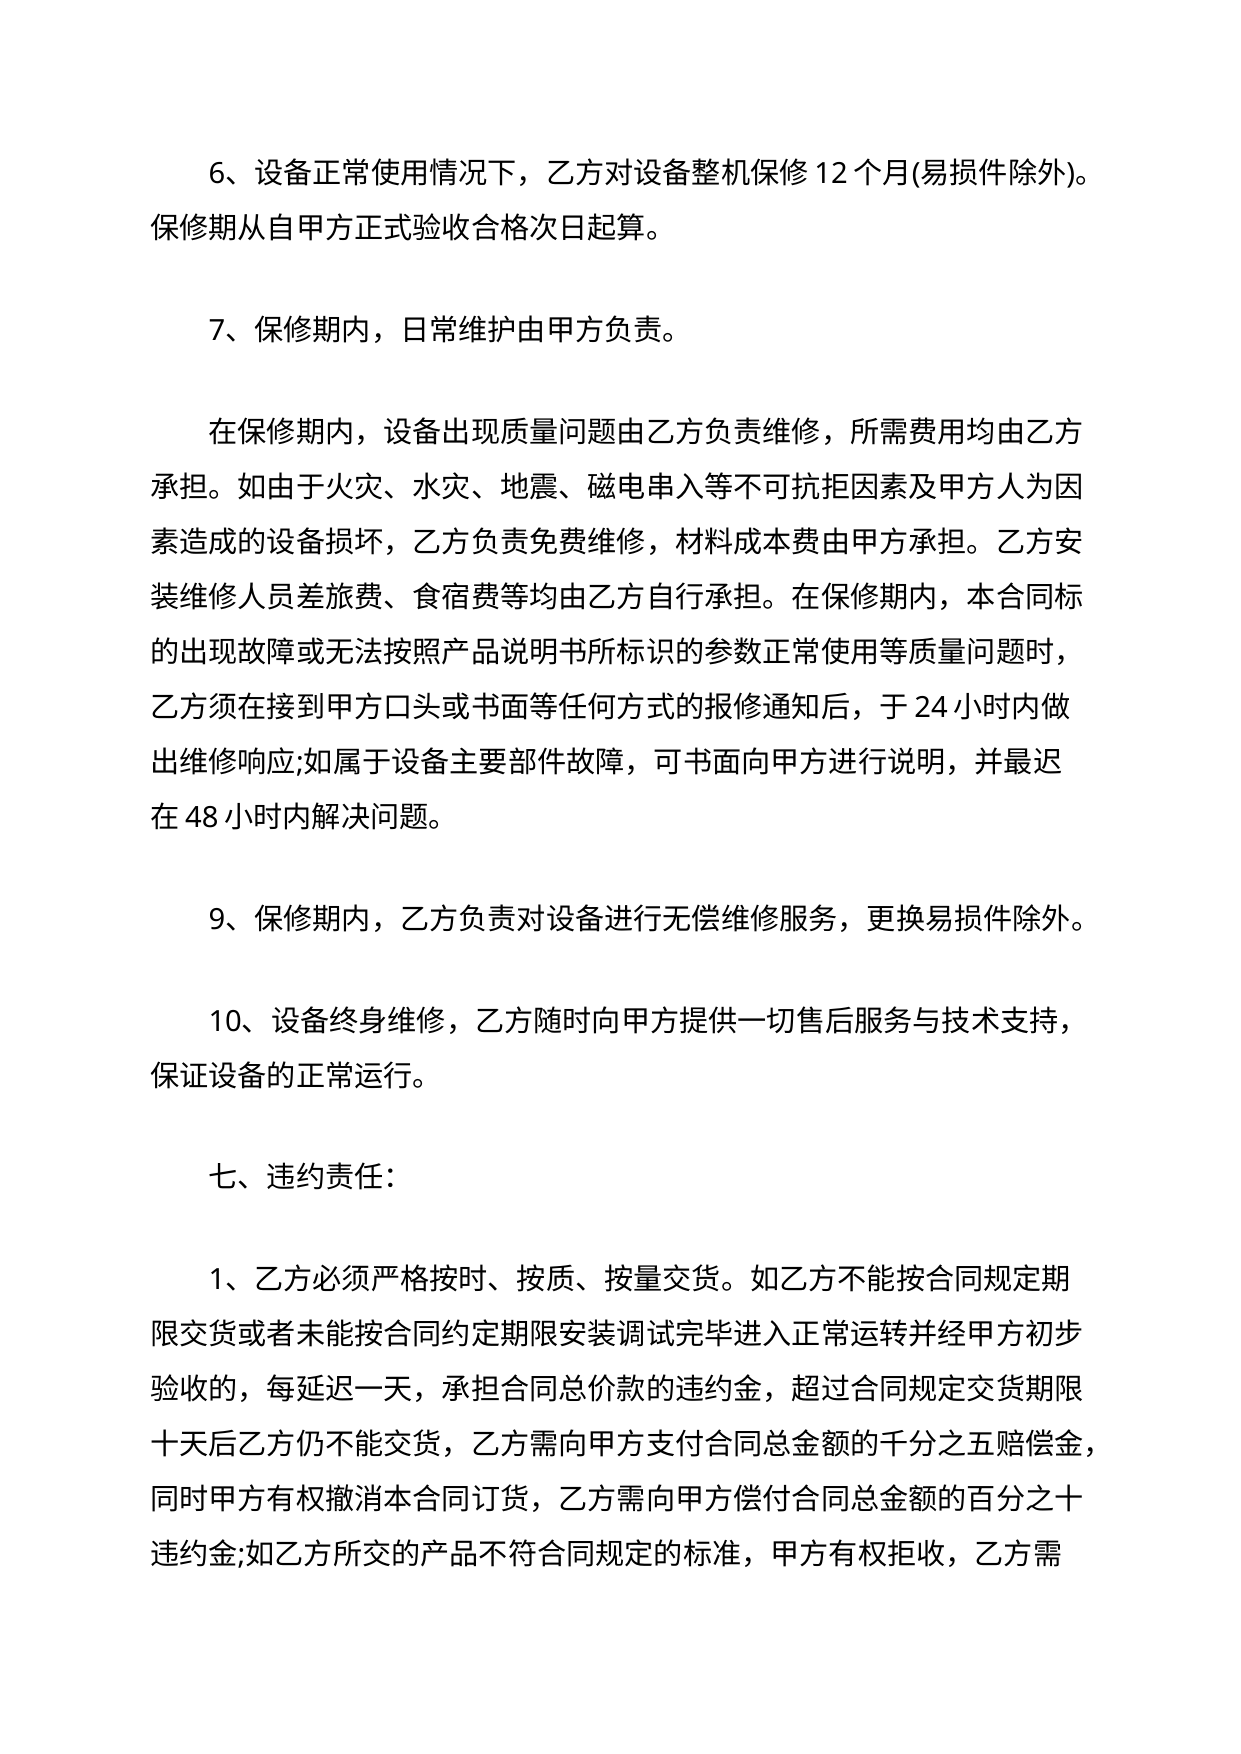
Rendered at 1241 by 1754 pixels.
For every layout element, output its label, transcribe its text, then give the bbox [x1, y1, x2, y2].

text 10、设备终身维修，乙方随时向甲方提供一切售后服务与技术支持，保证设备的正常运行。 [150, 997, 1090, 1094]
text 9、保修期内，乙方负责对设备进行无偿维修服务，更换易损件除外。 [150, 895, 1090, 938]
text 6、设备正常使用情况下，乙方对设备整机保修12个月(易损件除外)。保修期从自甲方正式验收合格次日起算。 [150, 150, 1090, 247]
text 在保修期内，设备出现质量问题由乙方负责维修，所需费用均由乙方承担。如由于火灾、水灾、地震、磁电串入等不可抗拒因素及甲方人为因素造成的设备损坏，乙方负责免费维修，材料成本费由甲方承担。乙方安装维修人员差旅费、食宿费等均由乙方自行承担。在保修期内，本合同标的出现故障或无法按照产品说明书所标识的参数正常使用等质量问题时，乙方须在接到甲方口头或书面等任何方式的报修通知后，于24小时内做出维修响应;如属于设备主要部件故障，可书面向甲方进行说明，并最迟在48小时内解决问题。 [150, 409, 1090, 836]
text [150, 1256, 1090, 1573]
text 七、违约责任： [150, 1154, 1090, 1196]
text 7、保修期内，日常维护由甲方负责。 [150, 307, 1090, 349]
